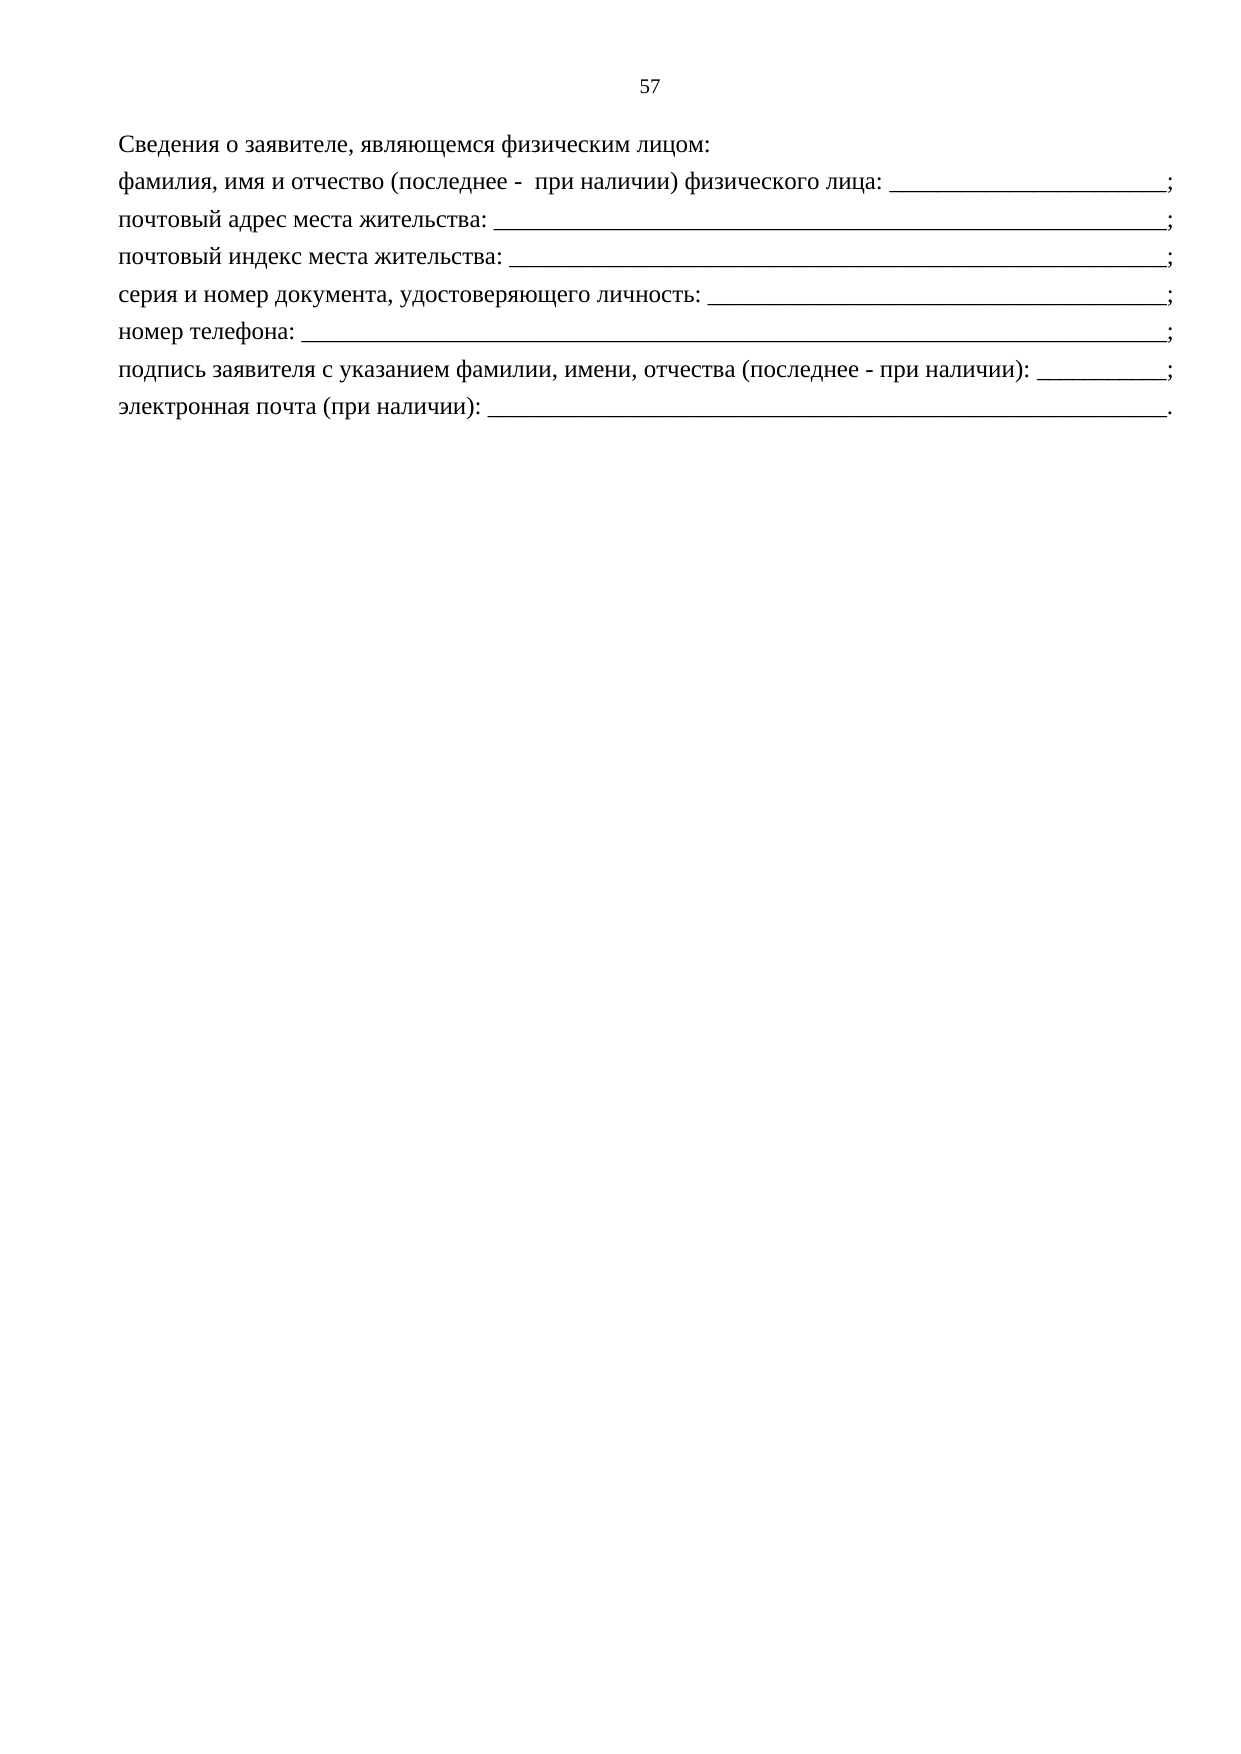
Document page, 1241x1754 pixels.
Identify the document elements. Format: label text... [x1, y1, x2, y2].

text номер телефона: ; [118, 309, 1181, 347]
text Сведения о заявителе, являющемся физическим лицом: [118, 122, 1181, 159]
text почтовый адрес места жительства: ; [118, 197, 1181, 234]
text электронная почта (при наличии): . [118, 384, 1181, 422]
text подпись заявителя с указанием фамилии, имени, отчества (последнее - при наличии): ; [118, 347, 1181, 384]
text почтовый индекс места жительства: ; [118, 234, 1181, 272]
text фамилия, имя и отчество (последнее - при наличии) физического лица: ; [118, 159, 1181, 197]
text серия и номер документа, удостоверяющего личность: ; [118, 272, 1181, 309]
